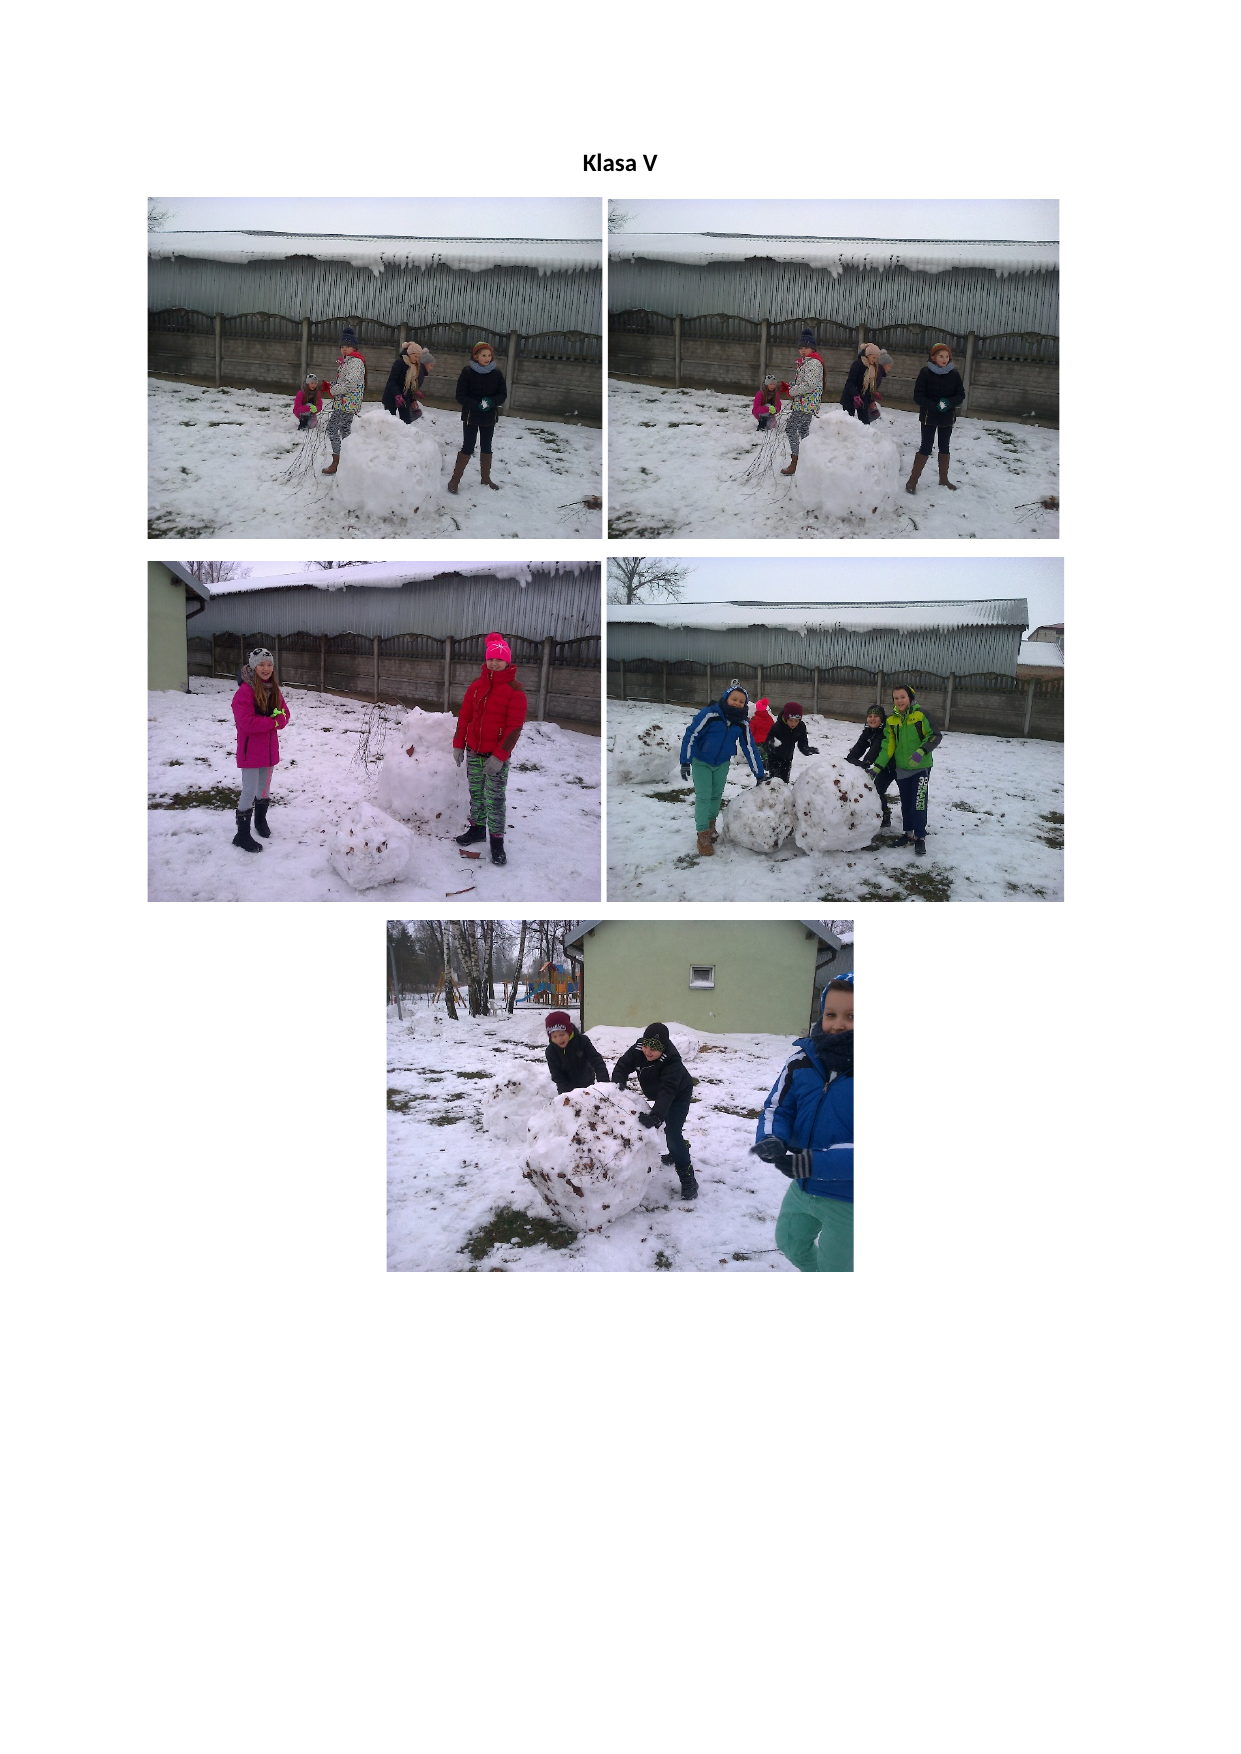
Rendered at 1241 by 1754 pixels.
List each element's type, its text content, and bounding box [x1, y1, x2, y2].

text Klasa V [148, 148, 1093, 178]
picture [607, 199, 1060, 539]
picture [147, 561, 602, 902]
picture [386, 920, 854, 1272]
picture [606, 557, 1065, 902]
picture [147, 197, 603, 539]
